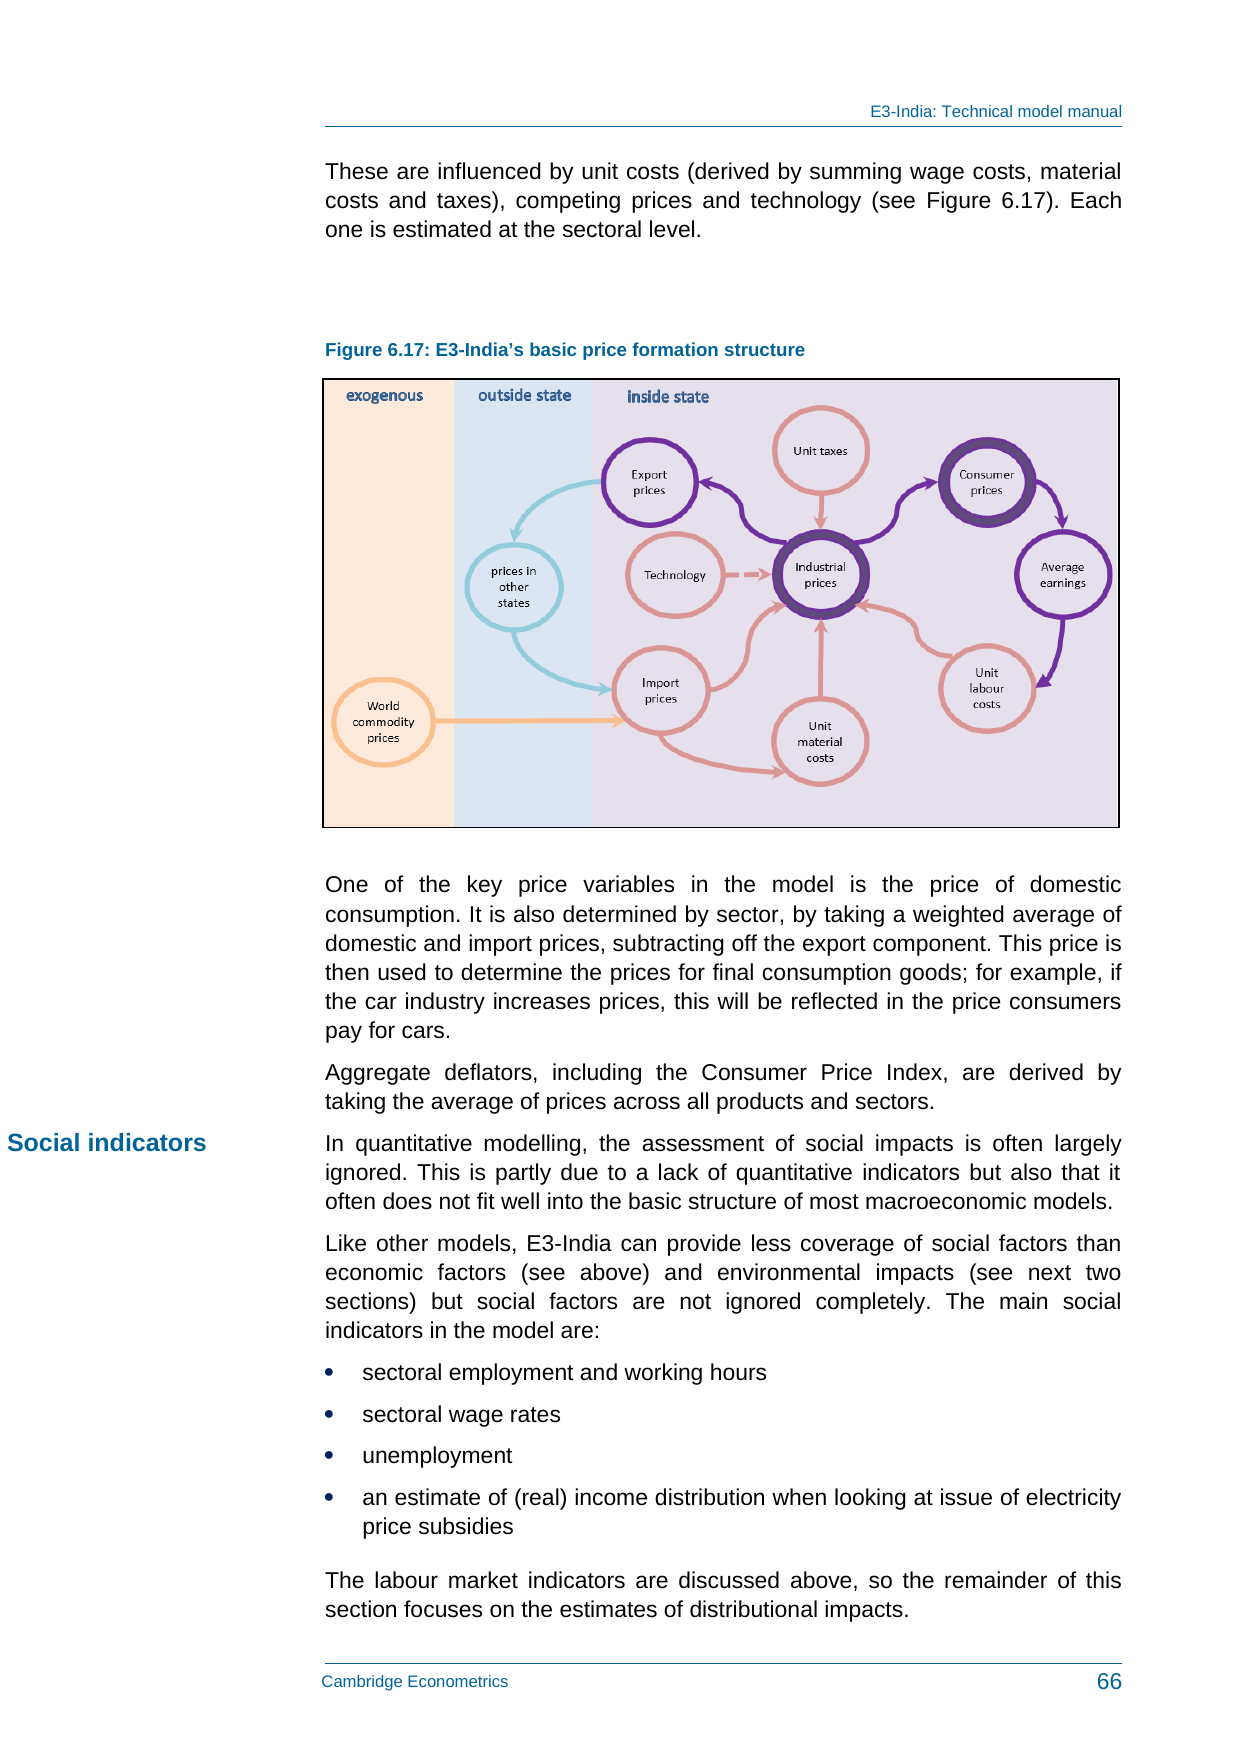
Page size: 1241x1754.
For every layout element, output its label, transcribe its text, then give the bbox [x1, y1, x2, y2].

picture [437, 1678, 443, 1687]
list sectoral wage rates [325, 1399, 1122, 1428]
text The labour market indicators are discussed above, so the remainder of this section focuses on the estimates of distributional impacts. [325, 1565, 1122, 1624]
text In quantitative modelling, the assessment of social impacts is often largely ignored. This is partly due to a lack of quantitative indicators but also that it often does not fit well into the basic structure of most macroeconomic models. [325, 1128, 1122, 1215]
text Aggregate deflators, including the Consumer Price Index, are derived by taking the average of prices across all products and sectors. [325, 1057, 1122, 1115]
text Like other models, E3-India can provide less coverage of social factors than economic factors (see above) and environmental impacts (see next two sections) but social factors are not ignored completely. The main social indicators in the model are: [325, 1228, 1122, 1344]
text One of the key price variables in the model is the price of domestic consumption. It is also determined by sector, by taking a weighted average of domestic and import prices, subtracting off the export component. This price is then used to determine the prices for final consumption goods; for example, if the car industry increases prices, this will be reflected in the price consumers pay for cars. [325, 869, 1122, 1044]
list an estimate of (real) income distribution when looking at issue of electricity price subsidies [325, 1482, 1122, 1540]
picture [1110, 108, 1117, 114]
text Social indicators [0, 1128, 207, 1157]
picture [902, 108, 908, 117]
list sectoral employment and working hours [325, 1357, 1122, 1386]
picture [924, 108, 931, 114]
list unemployment [325, 1440, 1122, 1469]
picture [324, 380, 1117, 827]
